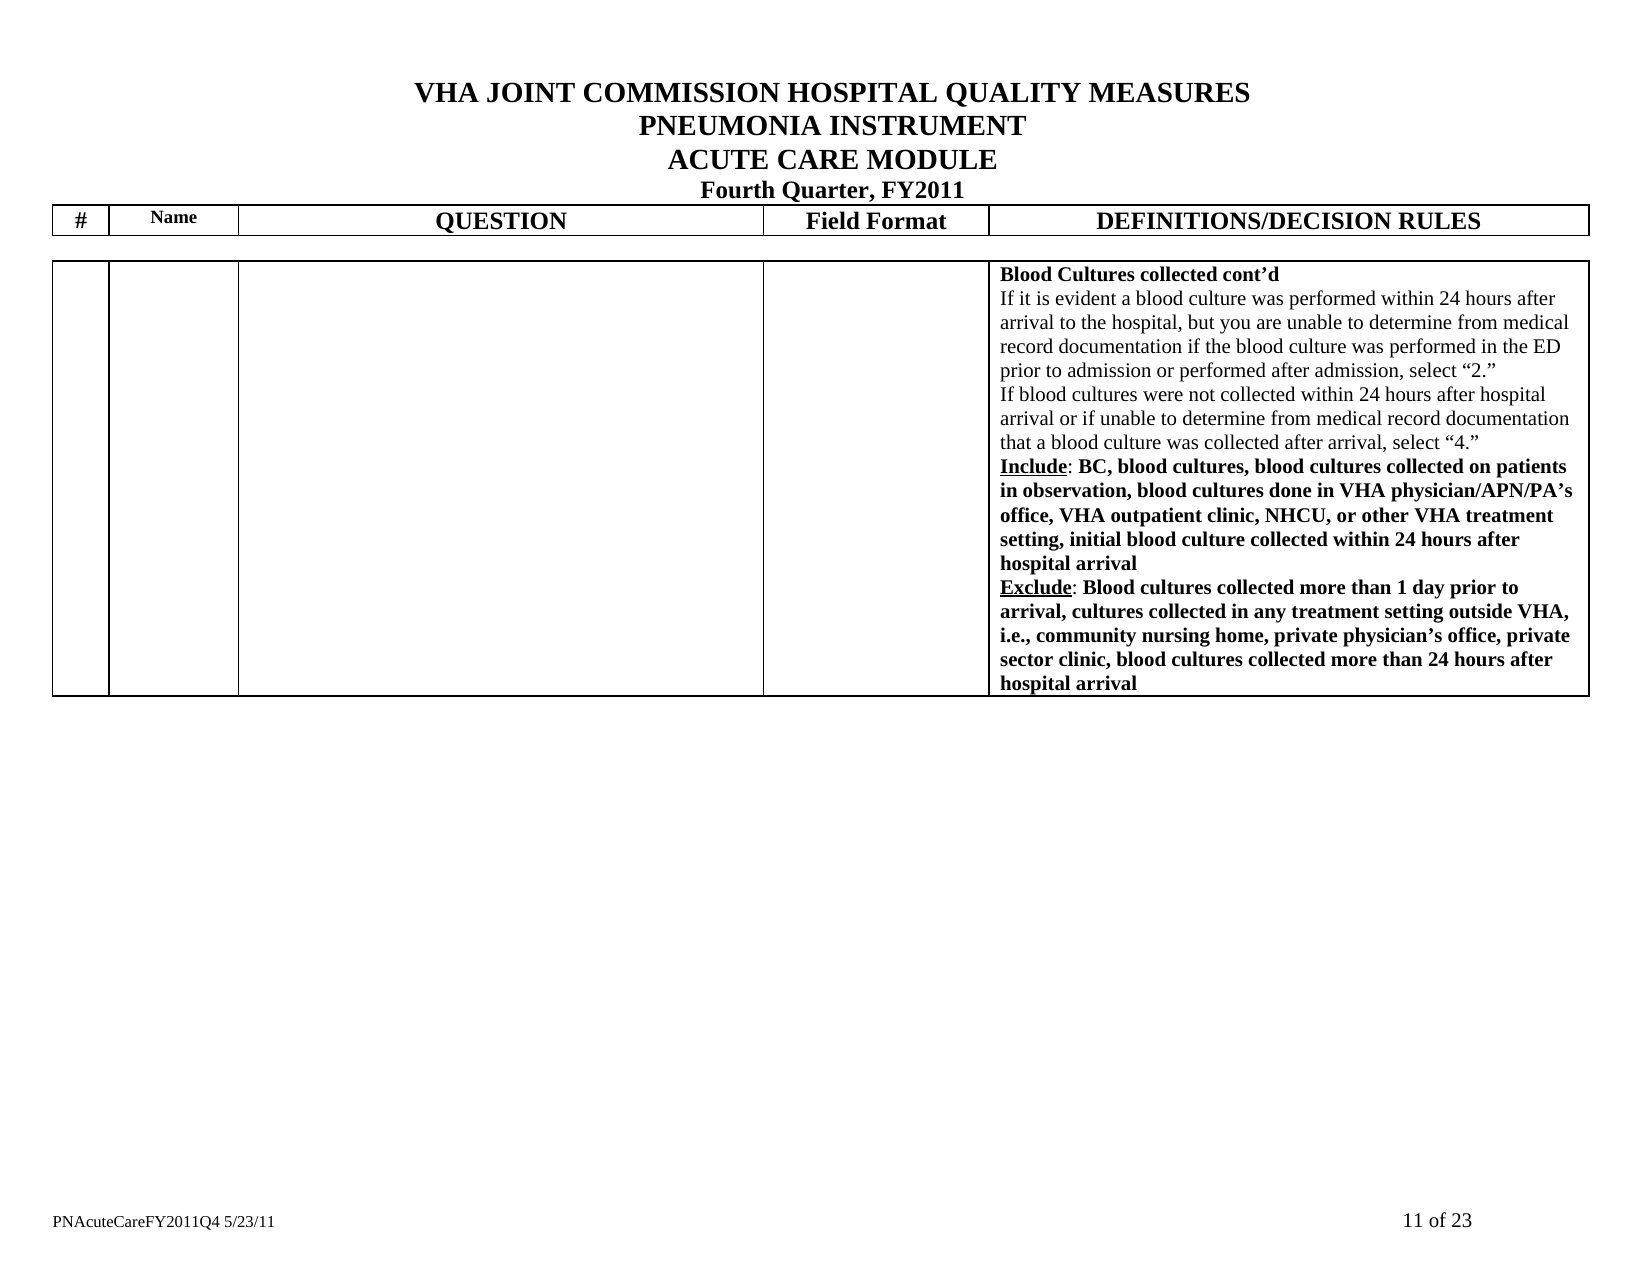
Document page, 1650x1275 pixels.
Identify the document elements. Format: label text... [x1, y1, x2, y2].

table_cell [239, 262, 763, 695]
table_cell [764, 262, 988, 695]
table_cell [53, 262, 108, 695]
table_cell Blood Cultures collected cont’d If it is evident a blood culture was performed within 24 hours after arrival to the hospital, but you are unable to determine from medical record documentation if the blood culture was performed in the ED prior to admission or performed after admission, select “2.” If blood cultures were not collected within 24 hours after hospital arrival or if unable to determine from medical record documentation that a blood culture was collected after arrival, select “4.” Include: BC, blood cultures, blood cultures collected on patients in observation, blood cultures done in VHA physician/APN/PA’s office, VHA outpatient clinic, NHCU, or other VHA treatment setting, initial blood culture collected within 24 hours after hospital arrival Exclude: Blood cultures collected more than 1 day prior to arrival, cultures collected in any treatment setting outside VHA, i.e., community nursing home, private physician’s office, private sector clinic, blood cultures collected more than 24 hours after hospital arrival [990, 262, 1588, 695]
table_cell [110, 262, 238, 695]
